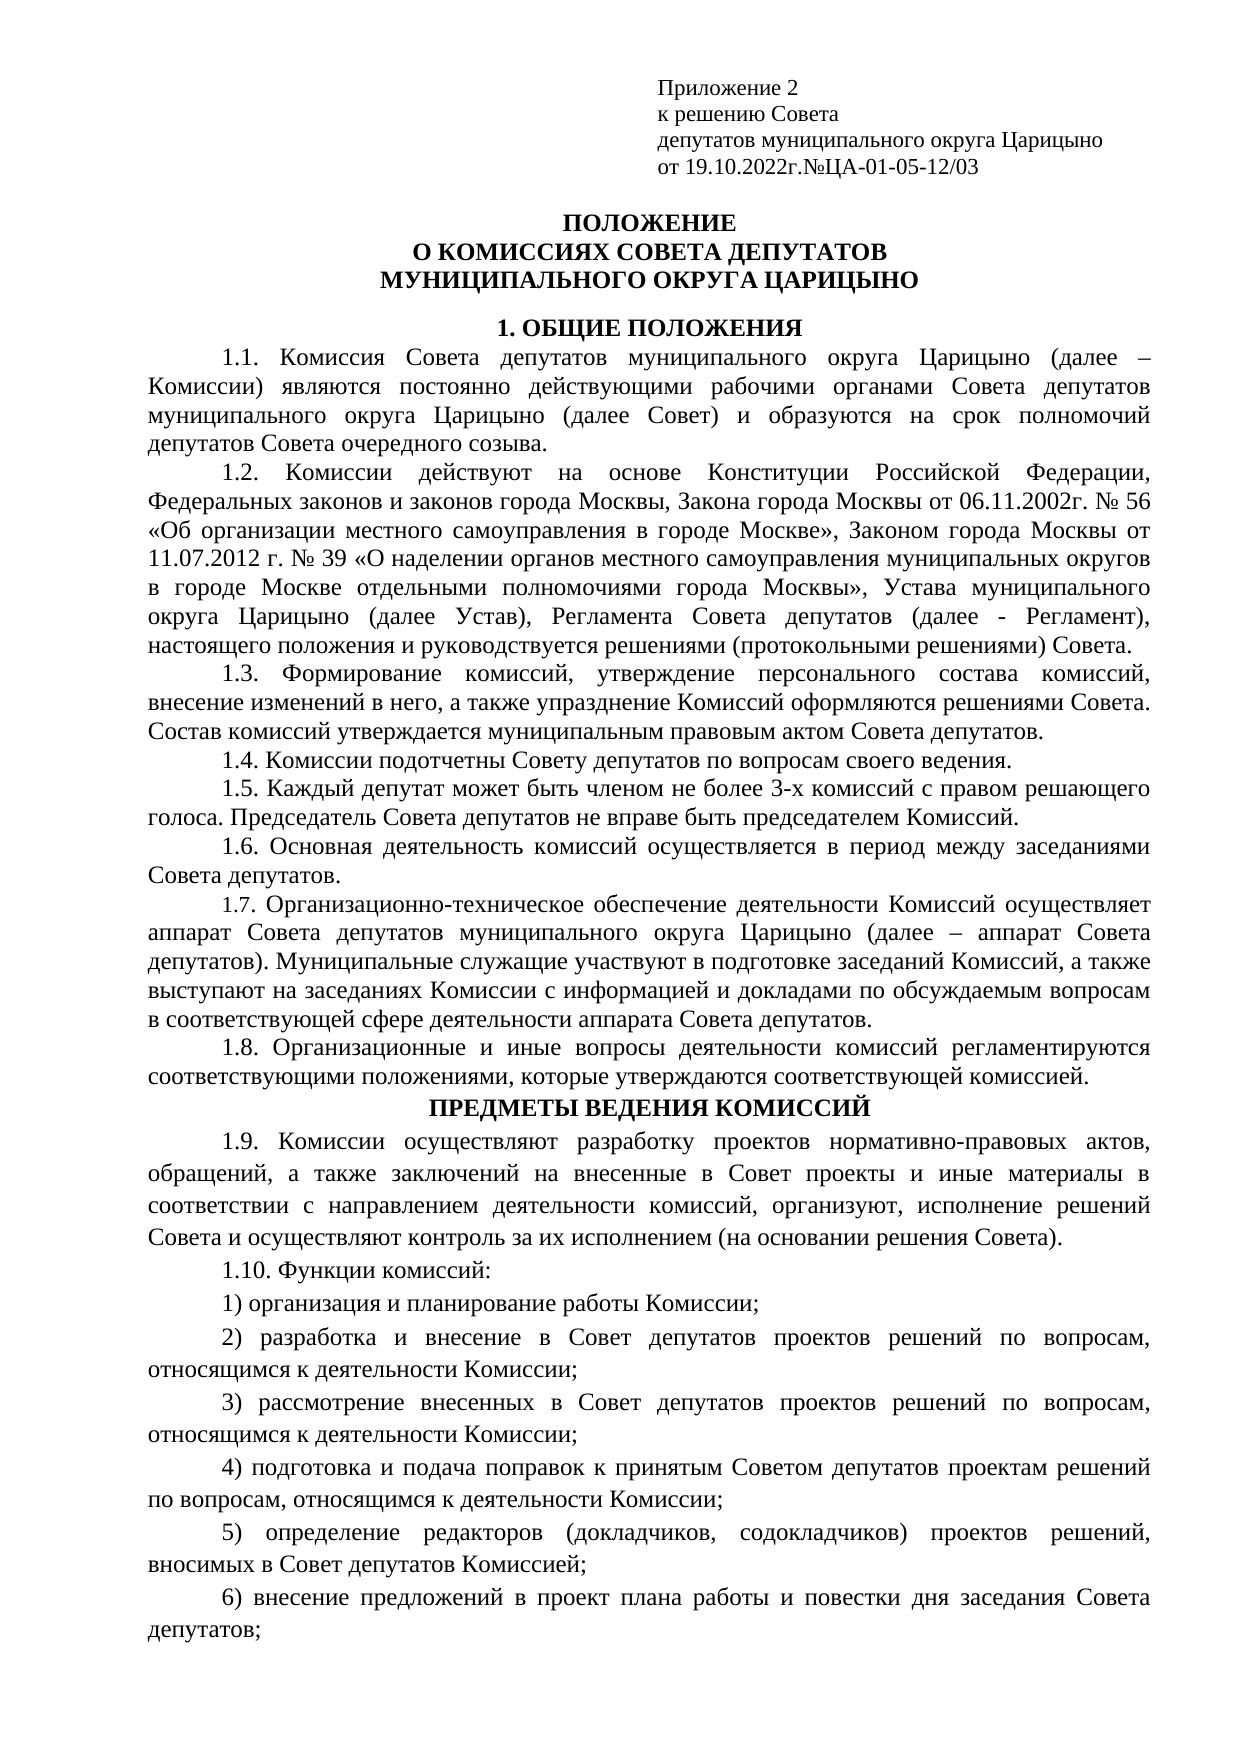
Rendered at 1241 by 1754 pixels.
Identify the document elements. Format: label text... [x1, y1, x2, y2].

text 1.1. Комиссия Совета депутатов муниципального округа Царицыно (далее – Комиссии) являются постоянно действующими рабочими органами Совета депутатов муниципального округа Царицыно (далее Совет) и образуются на срок полномочий депутатов Совета очередного созыва. [148, 342, 1152, 457]
text ПРЕДМЕТЫ ВЕДЕНИЯ КОМИССИЙ [148, 1091, 1152, 1123]
text 1.2. Комиссии действуют на основе Конституции Российской Федерации, Федеральных законов и законов города Москвы, Закона города Москвы от 06.11.2002г. № 56 «Об организации местного самоуправления в городе Москве», Законом города Москвы от 11.07.2012 г. № 39 «О наделении органов местного самоуправления муниципальных округов в городе Москве отдельными полномочиями города Москвы», Устава муниципального округа Царицыно (далее Устав), Регламента Совета депутатов (далее - Регламент), настоящего положения и руководствуется решениями (протокольными решениями) Совета. [148, 457, 1152, 658]
text 1.10. Функции комиссий: [148, 1253, 1152, 1285]
text 3) рассмотрение внесенных в Совет депутатов проектов решений по вопросам, относящимся к деятельности Комиссии; [148, 1384, 1152, 1448]
text 4) подготовка и подача поправок к принятым Советом депутатов проектам решений по вопросам, относящимся к деятельности Комиссии; [148, 1449, 1152, 1514]
text МУНИЦИПАЛЬНОГО ОКРУГА ЦАРИЦЫНО [148, 266, 1152, 294]
text О КОМИССИЯХ СОВЕТА ДЕПУТАТОВ [148, 237, 1152, 266]
text 1) организация и планирование работы Комиссии; [148, 1286, 1152, 1318]
table_cell депутатов муниципального округа Царицыно от 19.10.2022г.№ЦА-01-05-12/03 [646, 127, 1124, 179]
text 1.6. Основная деятельность комиссий осуществляется в период между заседаниями Совета депутатов. [148, 831, 1152, 889]
text 1.3. Формирование комиссий, утверждение персонального состава комиссий, внесение изменений в него, а также упразднение Комиссий оформляются решениями Совета. Состав комиссий утверждается муниципальным правовым актом Совета депутатов. [148, 658, 1152, 745]
text 1.9. Комиссии осуществляют разработку проектов нормативно-правовых актов, обращений, а также заключений на внесенные в Совет проекты и иные материалы в соответствии с направлением деятельности комиссий, организуют, исполнение решений Совета и осуществляют контроль за их исполнением (на основании решения Совета). [148, 1124, 1152, 1252]
text 1.5. Каждый депутат может быть членом не более 3-х комиссий с правом решающего голоса. Председатель Совета депутатов не вправе быть председателем Комиссий. [148, 773, 1152, 831]
text 5) определение редакторов (докладчиков, содокладчиков) проектов решений, вносимых в Совет депутатов Комиссией; [148, 1514, 1152, 1579]
text 1.8. Организационные и иные вопросы деятельности комиссий регламентируются соответствующими положениями, которые утверждаются соответствующей комиссией. [148, 1032, 1152, 1090]
text 1.7. Организационно-техническое обеспечение деятельности Комиссий осуществляет аппарат Совета депутатов муниципального округа Царицыно (далее – аппарат Совета депутатов). Муниципальные служащие участвуют в подготовке заседаний Комиссий, а также выступают на заседаниях Комиссии с информацией и докладами по обсуждаемым вопросам в соответствующей сфере деятельности аппарата Совета депутатов. [148, 889, 1152, 1032]
text 1.4. Комиссии подотчетны Совету депутатов по вопросам своего ведения. [148, 745, 1152, 773]
text 2) разработка и внесение в Совет депутатов проектов решений по вопросам, относящимся к деятельности Комиссии; [148, 1319, 1152, 1383]
text ПОЛОЖЕНИЕ [148, 208, 1152, 237]
text 1. ОБЩИЕ ПОЛОЖЕНИЯ [148, 313, 1152, 342]
table_header Приложение 2 к решению Совета [646, 74, 1124, 127]
text 6) внесение предложений в проект плана работы и повестки дня заседания Совета депутатов; [148, 1580, 1152, 1644]
